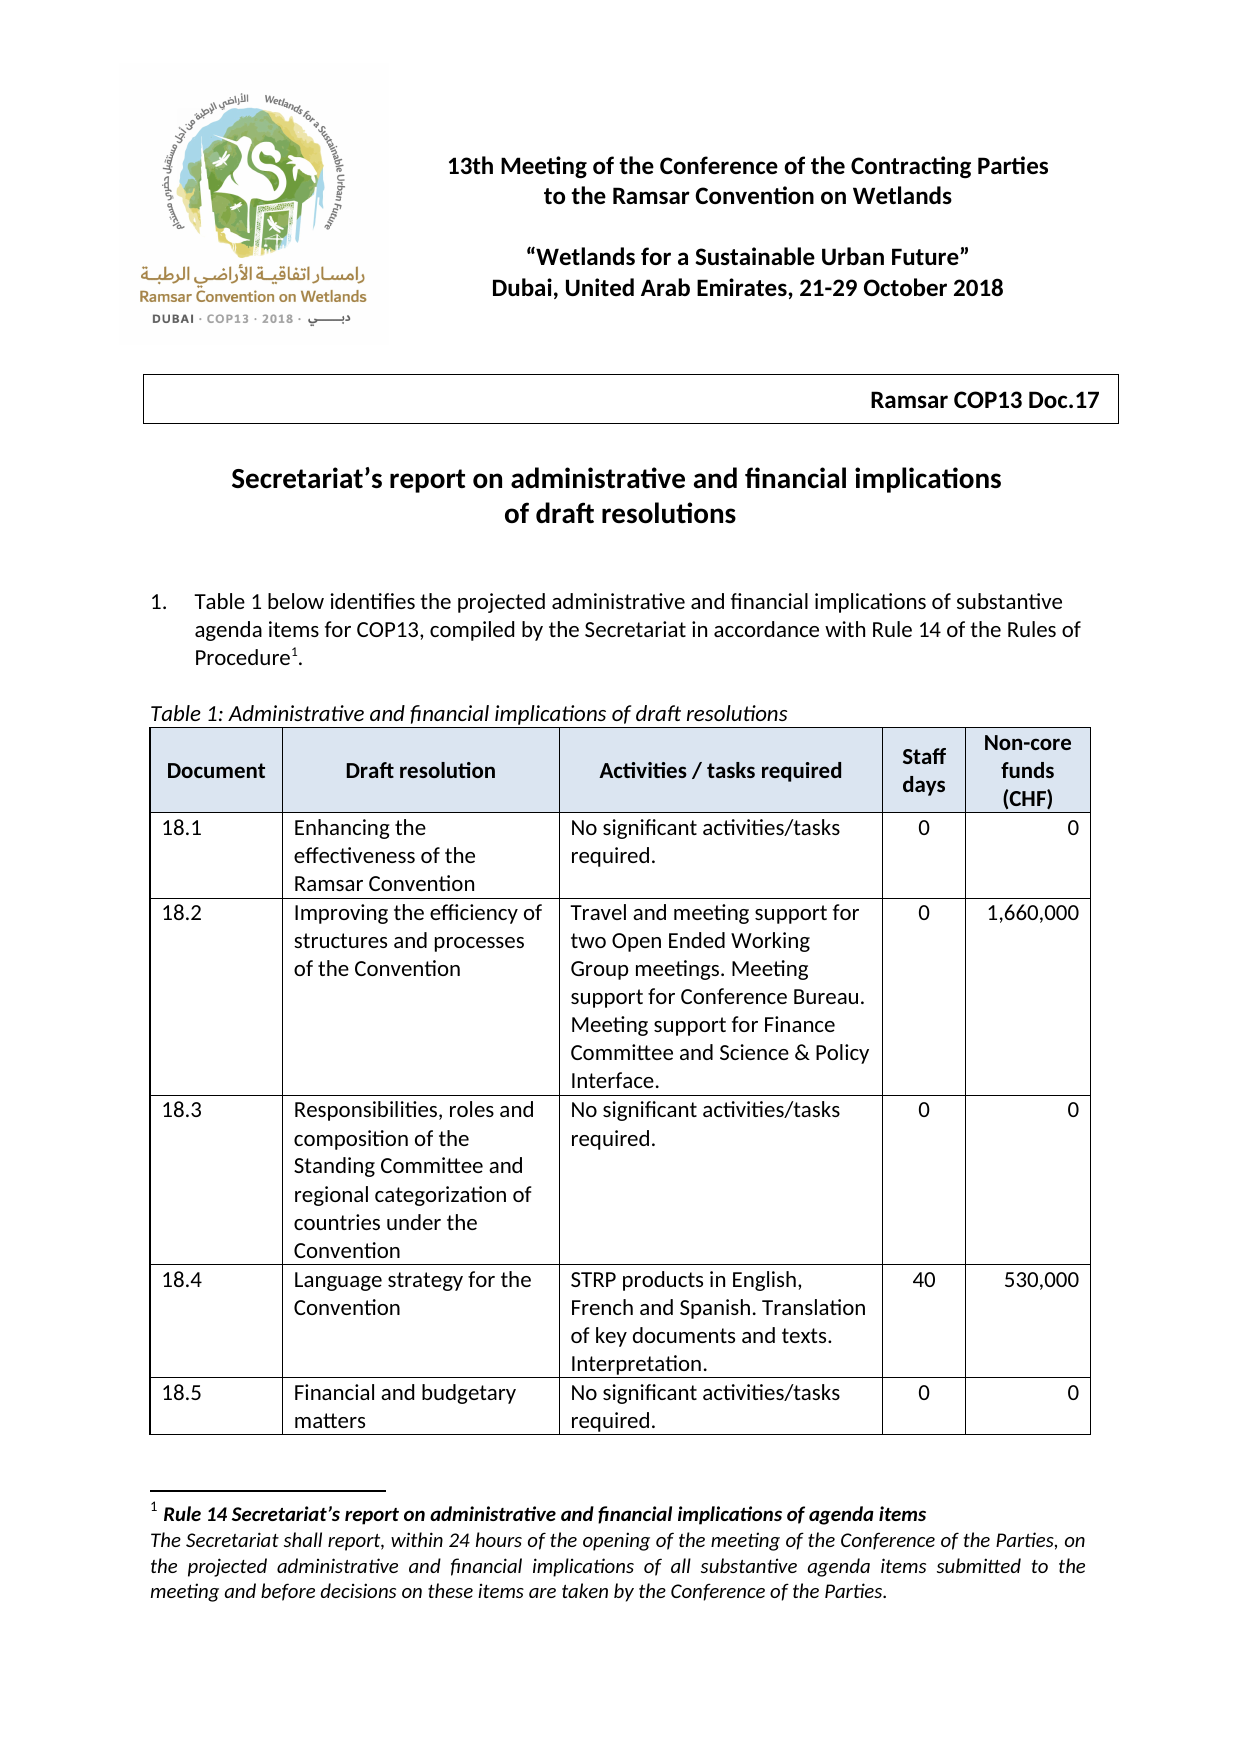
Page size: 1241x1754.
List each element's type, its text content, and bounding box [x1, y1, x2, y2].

table_cell 18.4 [151, 1265, 282, 1377]
table_cell STRP products in English, French and Spanish. Translation of key documents and texts. Interpretation. [560, 1265, 882, 1377]
picture [118, 63, 389, 345]
table_cell Travel and meeting support for two Open Ended Working Group meetings. Meeting support for Conference Bureau. Meeting support for Finance Committee and Science & Policy Interface. [560, 899, 882, 1094]
text Dubai, United Arab Emirates, 21-29 October 2018 [389, 272, 1088, 303]
text 13th Meeting of the Conference of the Contracting Parties [389, 150, 1088, 181]
table_cell 1,660,000 [966, 899, 1090, 1094]
table_cell 0 [966, 1378, 1090, 1434]
table_header Staff days [883, 728, 965, 812]
table_header Draft resolution [283, 728, 559, 812]
table_cell 0 [883, 1378, 965, 1434]
table_cell 530,000 [966, 1265, 1090, 1377]
table_cell 0 [966, 1096, 1090, 1264]
table_cell 40 [883, 1265, 965, 1377]
text Secretariat’s report on administrative and financial implications of draft resolutions [150, 460, 1090, 531]
table_cell Responsibilities, roles and composition of the Standing Committee and regional categorization of countries under the Convention [283, 1096, 559, 1264]
table_cell 0 [883, 899, 965, 1094]
table_header Document [151, 728, 282, 812]
table_cell 18.3 [151, 1096, 282, 1264]
table_header Non-core funds (CHF) [966, 728, 1090, 812]
table_cell Improving the efficiency of structures and processes of the Convention [283, 899, 559, 1094]
table_cell No significant activities/tasks required. [560, 1096, 882, 1264]
table_cell 18.5 [151, 1378, 282, 1434]
table_header [144, 375, 634, 423]
table_cell Enhancing the effectiveness of the Ramsar Convention [283, 813, 559, 897]
text Table 1: Administrative and financial implications of draft resolutions [150, 699, 1090, 727]
text to the Ramsar Convention on Wetlands [389, 181, 1088, 211]
table_cell No significant activities/tasks required. [560, 1378, 882, 1434]
table_header Activities / tasks required [560, 728, 882, 812]
table_cell 18.2 [151, 899, 282, 1094]
text 1. Table 1 below identifies the projected administrative and financial implications of substantive agenda items for COP13, compiled by the Secretariat in accordance with Rule 14 of the Rules of Procedure. [150, 587, 1090, 671]
text “Wetlands for a Sustainable Urban Future” [389, 242, 1088, 272]
table_cell Financial and budgetary matters [283, 1378, 559, 1434]
table_cell 0 [966, 813, 1090, 897]
table_cell 0 [883, 813, 965, 897]
table_header Ramsar COP13 Doc.17 [634, 375, 1118, 423]
table_cell Language strategy for the Convention [283, 1265, 559, 1377]
table_cell 0 [883, 1096, 965, 1264]
table_cell No significant activities/tasks required. [560, 813, 882, 897]
table_cell 18.1 [151, 813, 282, 897]
